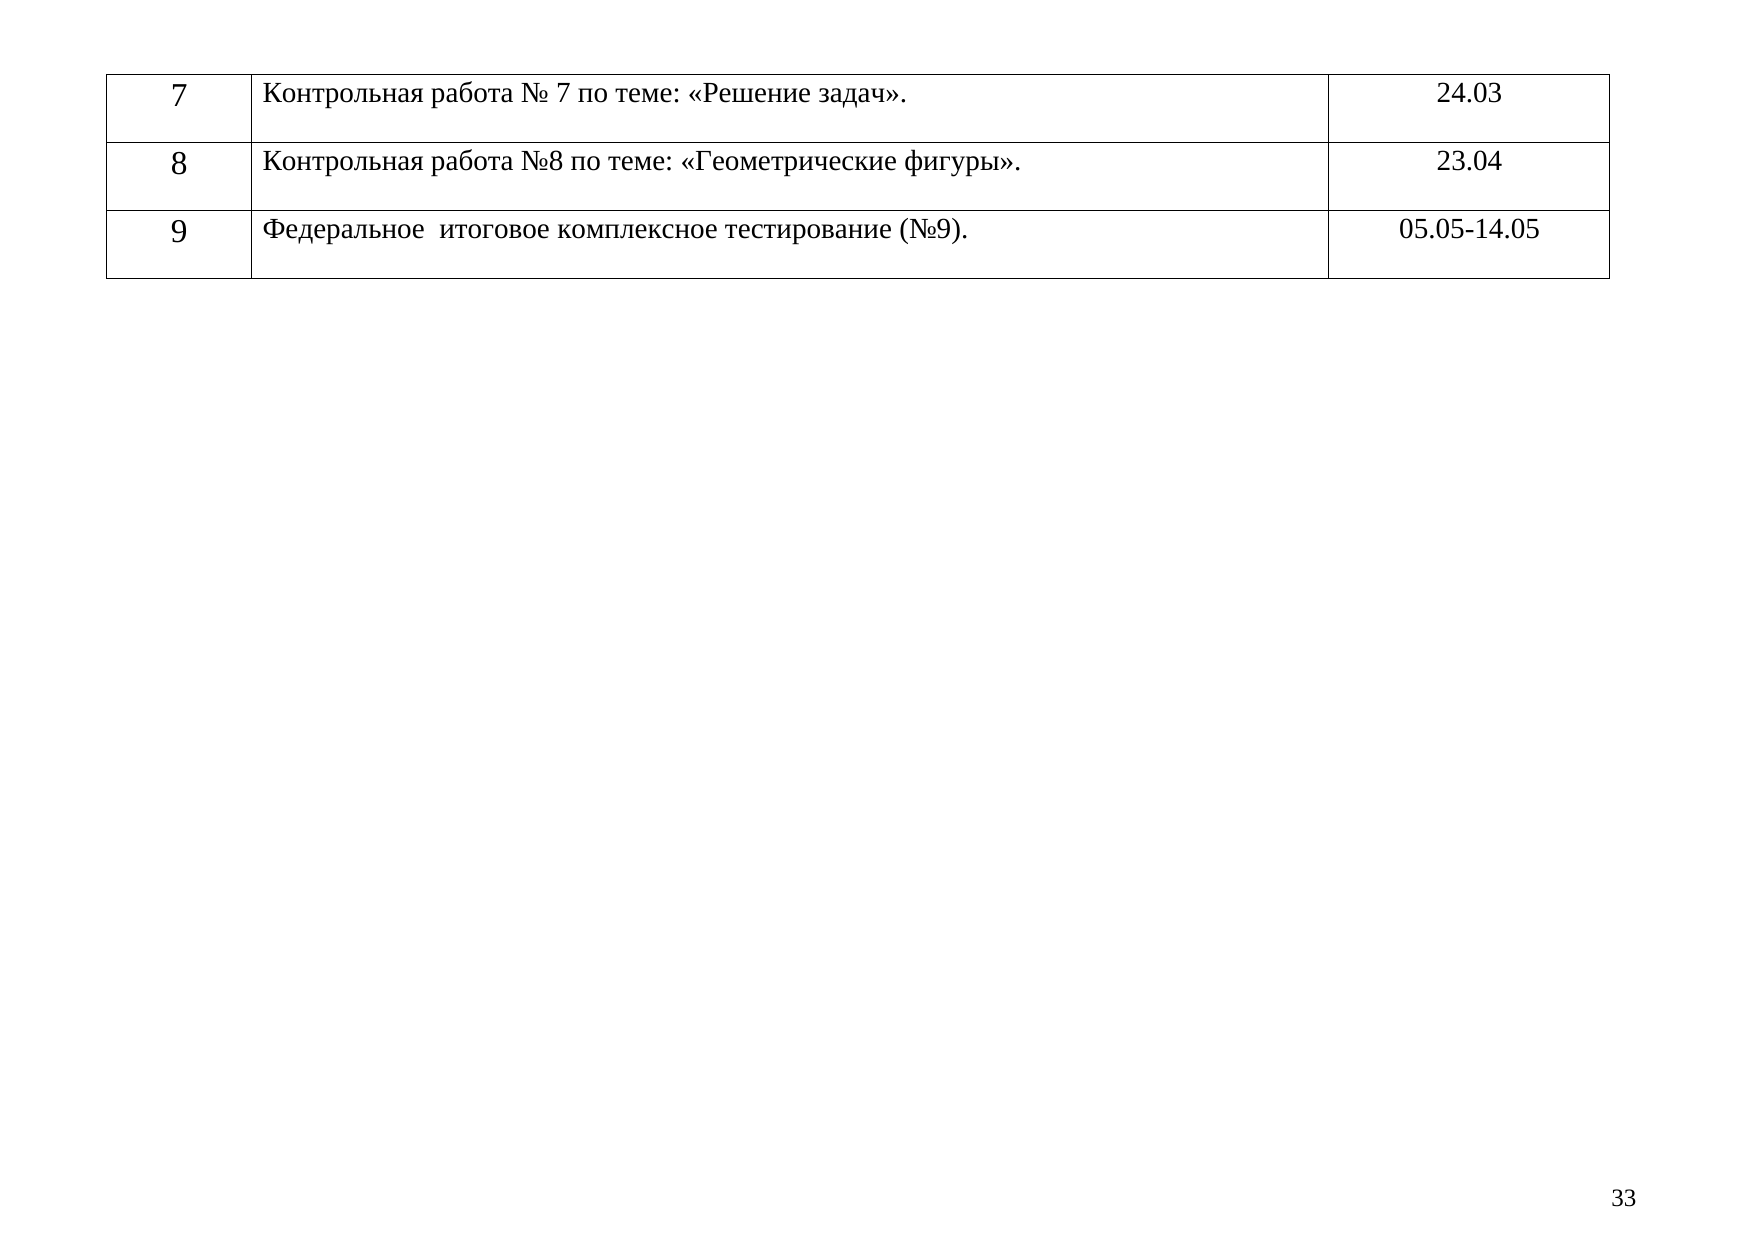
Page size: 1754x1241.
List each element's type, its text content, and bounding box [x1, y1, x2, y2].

table_cell Федеральное итоговое комплексное тестирование (№9). [252, 211, 1328, 278]
table_cell 7 [107, 75, 251, 142]
table_cell 8 [107, 143, 251, 210]
table_cell 24.03 [1329, 75, 1609, 142]
table_cell 23.04 [1329, 143, 1609, 210]
table_cell Контрольная работа №8 по теме: «Геометрические фигуры». [252, 143, 1328, 210]
table_cell 9 [107, 211, 251, 278]
table_cell Контрольная работа № 7 по теме: «Решение задач». [252, 75, 1328, 142]
table_cell 05.05-14.05 [1329, 211, 1609, 278]
